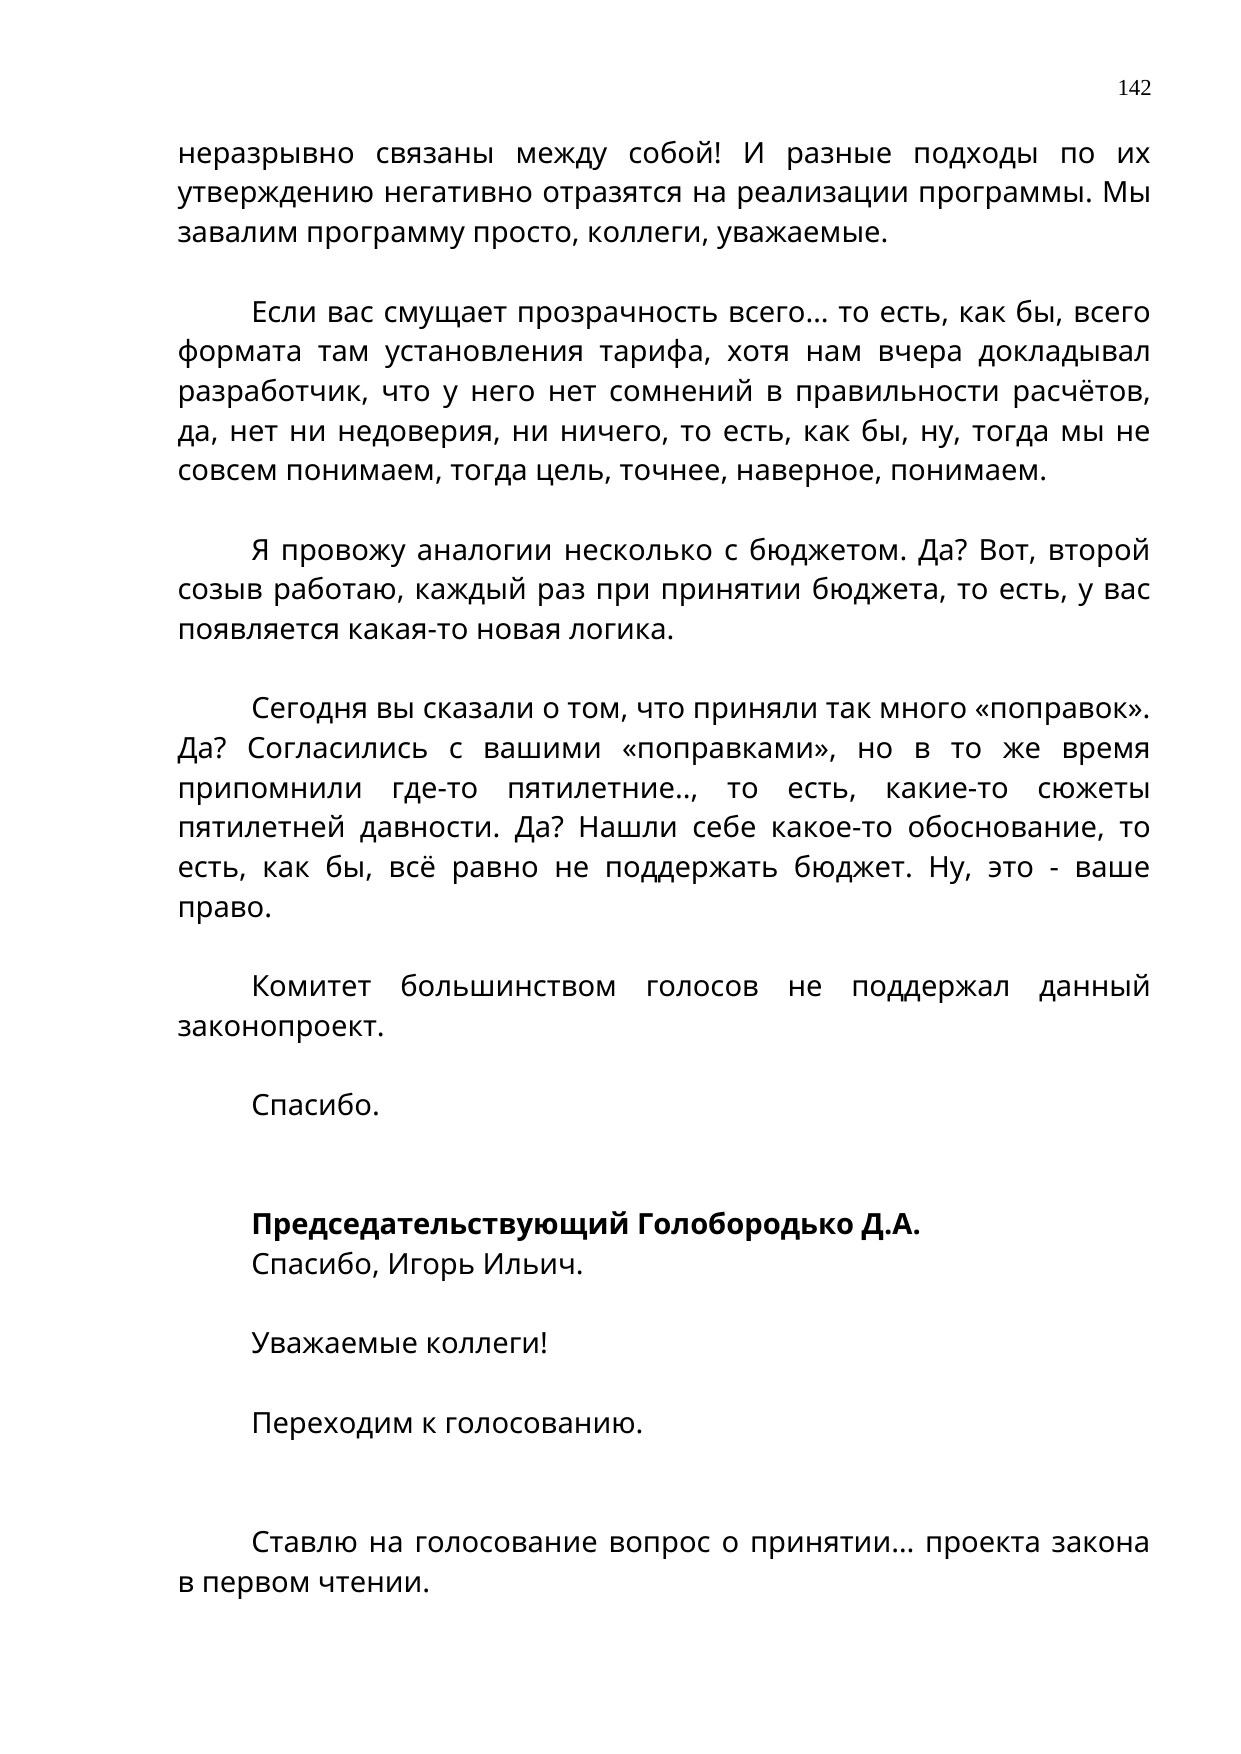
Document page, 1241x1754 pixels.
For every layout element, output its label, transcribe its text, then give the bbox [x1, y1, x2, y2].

text Переходим к голосованию. [177, 1402, 1152, 1442]
text Если вас смущает прозрачность всего… то есть, как бы, всего формата там установления тарифа, хотя нам вчера докладывал разработчик, что у него нет сомнений в правильности расчётов, да, нет ни недоверия, ни ничего, то есть, как бы, ну, тогда мы не совсем понимаем, тогда цель, точнее, наверное, понимаем. [177, 291, 1152, 489]
text Я провожу аналогии несколько с бюджетом. Да? Вот, второй созыв работаю, каждый раз при принятии бюджета, то есть, у вас появляется какая-то новая логика. [177, 529, 1152, 648]
text Спасибо. [177, 1084, 1152, 1124]
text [177, 132, 1152, 251]
text Сегодня вы сказали о том, что приняли так много «поправок». Да? Согласились с вашими «поправками», но в то же время припомнили где-то пятилетние.., то есть, какие-то сюжеты пятилетней давности. Да? Нашли себе какое-то обоснование, то есть, как бы, всё равно не поддержать бюджет. Ну, это - ваше право. [177, 688, 1152, 926]
text Спасибо, Игорь Ильич. [177, 1243, 1152, 1283]
text Председательствующий Голобородько Д.А. [177, 1204, 1152, 1243]
text Комитет большинством голосов не поддержал данный законопроект. [177, 966, 1152, 1045]
text Ставлю на голосование вопрос о принятии… проекта закона в первом чтении. [177, 1521, 1152, 1601]
text Уважаемые коллеги! [177, 1323, 1152, 1362]
